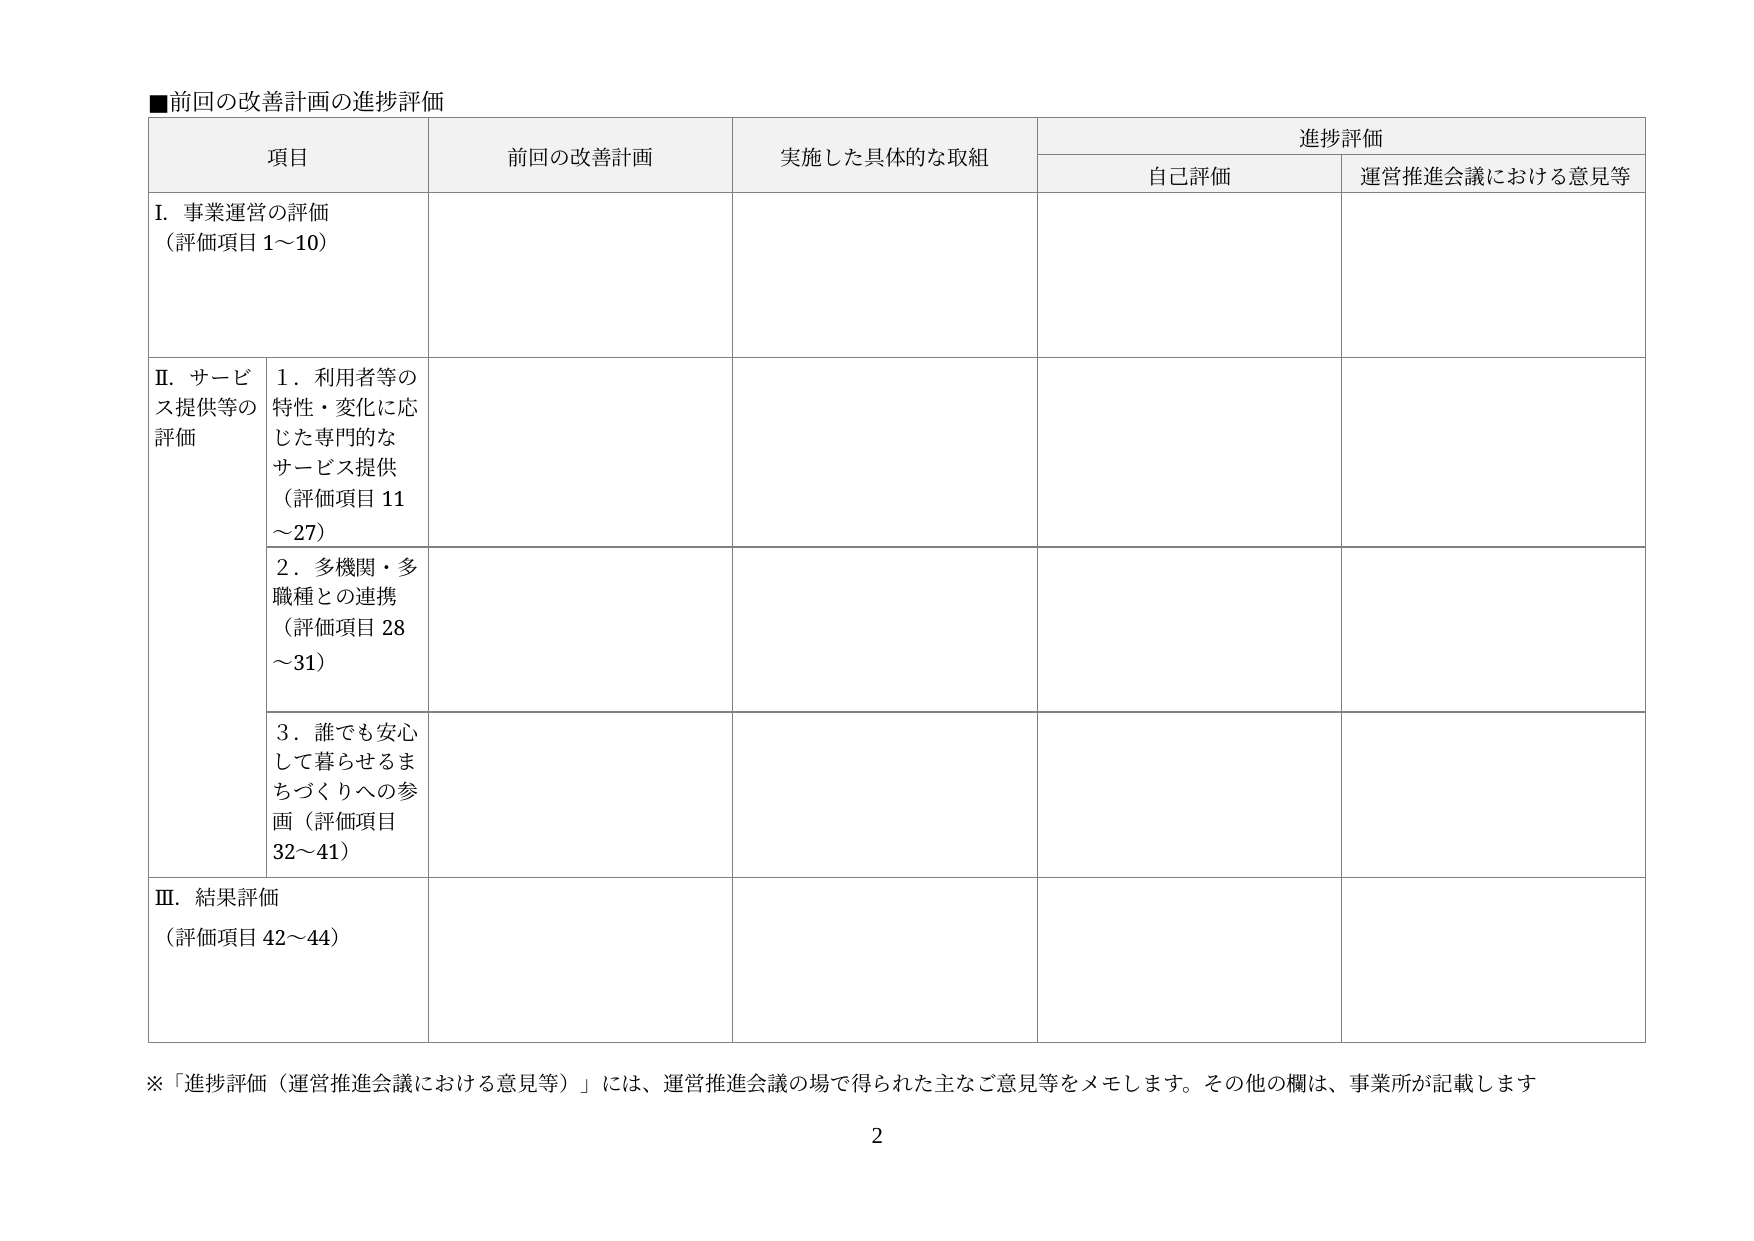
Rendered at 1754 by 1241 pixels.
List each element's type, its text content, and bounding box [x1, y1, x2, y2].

table_cell [1038, 548, 1341, 711]
text ※「進捗評価（運営推進会議における意見等）」には、運営推進会議の場で得られた主なご意見等をメモします。その他の欄は、事業所が記載します [146, 1068, 1625, 1098]
table_cell [1342, 878, 1645, 1042]
table_cell ３．誰でも安心して暮らせるまちづくりへの参画（評価項目32～41） [267, 713, 428, 877]
table_cell [1342, 548, 1645, 711]
table_cell [733, 193, 1037, 357]
table_cell Ⅲ．結果評価 （評価項目42～44） [149, 878, 428, 1042]
table_cell ２．多機関・多職種との連携 （評価項目 28 ～31） [267, 548, 428, 711]
table_cell Ⅱ．サービス提供等の評価 [149, 358, 266, 877]
table_cell [1342, 358, 1645, 546]
table_header 前回の改善計画 [429, 118, 732, 192]
text ■前回の改善計画の進捗評価 [148, 84, 1625, 117]
table_cell [429, 358, 732, 546]
table_cell [1342, 713, 1645, 877]
table_cell [733, 713, 1037, 877]
table_cell [733, 358, 1037, 546]
table_cell １．利用者等の特性・変化に応じた専門的なサービス提供 （評価項目 11 ～27） [267, 358, 428, 546]
table_cell [429, 878, 732, 1042]
table_cell [429, 713, 732, 877]
table_cell [1342, 193, 1645, 357]
table_header 実施した具体的な取組 [733, 118, 1037, 192]
table_cell [1038, 713, 1341, 877]
table_cell [733, 878, 1037, 1042]
table_header 進捗評価 [1038, 118, 1645, 154]
table_cell Ⅰ．事業運営の評価 （評価項目1～10） [149, 193, 428, 357]
table_cell [1038, 193, 1341, 357]
table_cell [429, 548, 732, 711]
table_cell 自己評価 [1038, 155, 1341, 192]
table_cell [1038, 878, 1341, 1042]
table_header 項目 [149, 118, 428, 192]
table_cell [429, 193, 732, 357]
table_cell [733, 548, 1037, 711]
table_cell [1038, 358, 1341, 546]
table_cell 運営推進会議における意見等 [1342, 155, 1645, 192]
